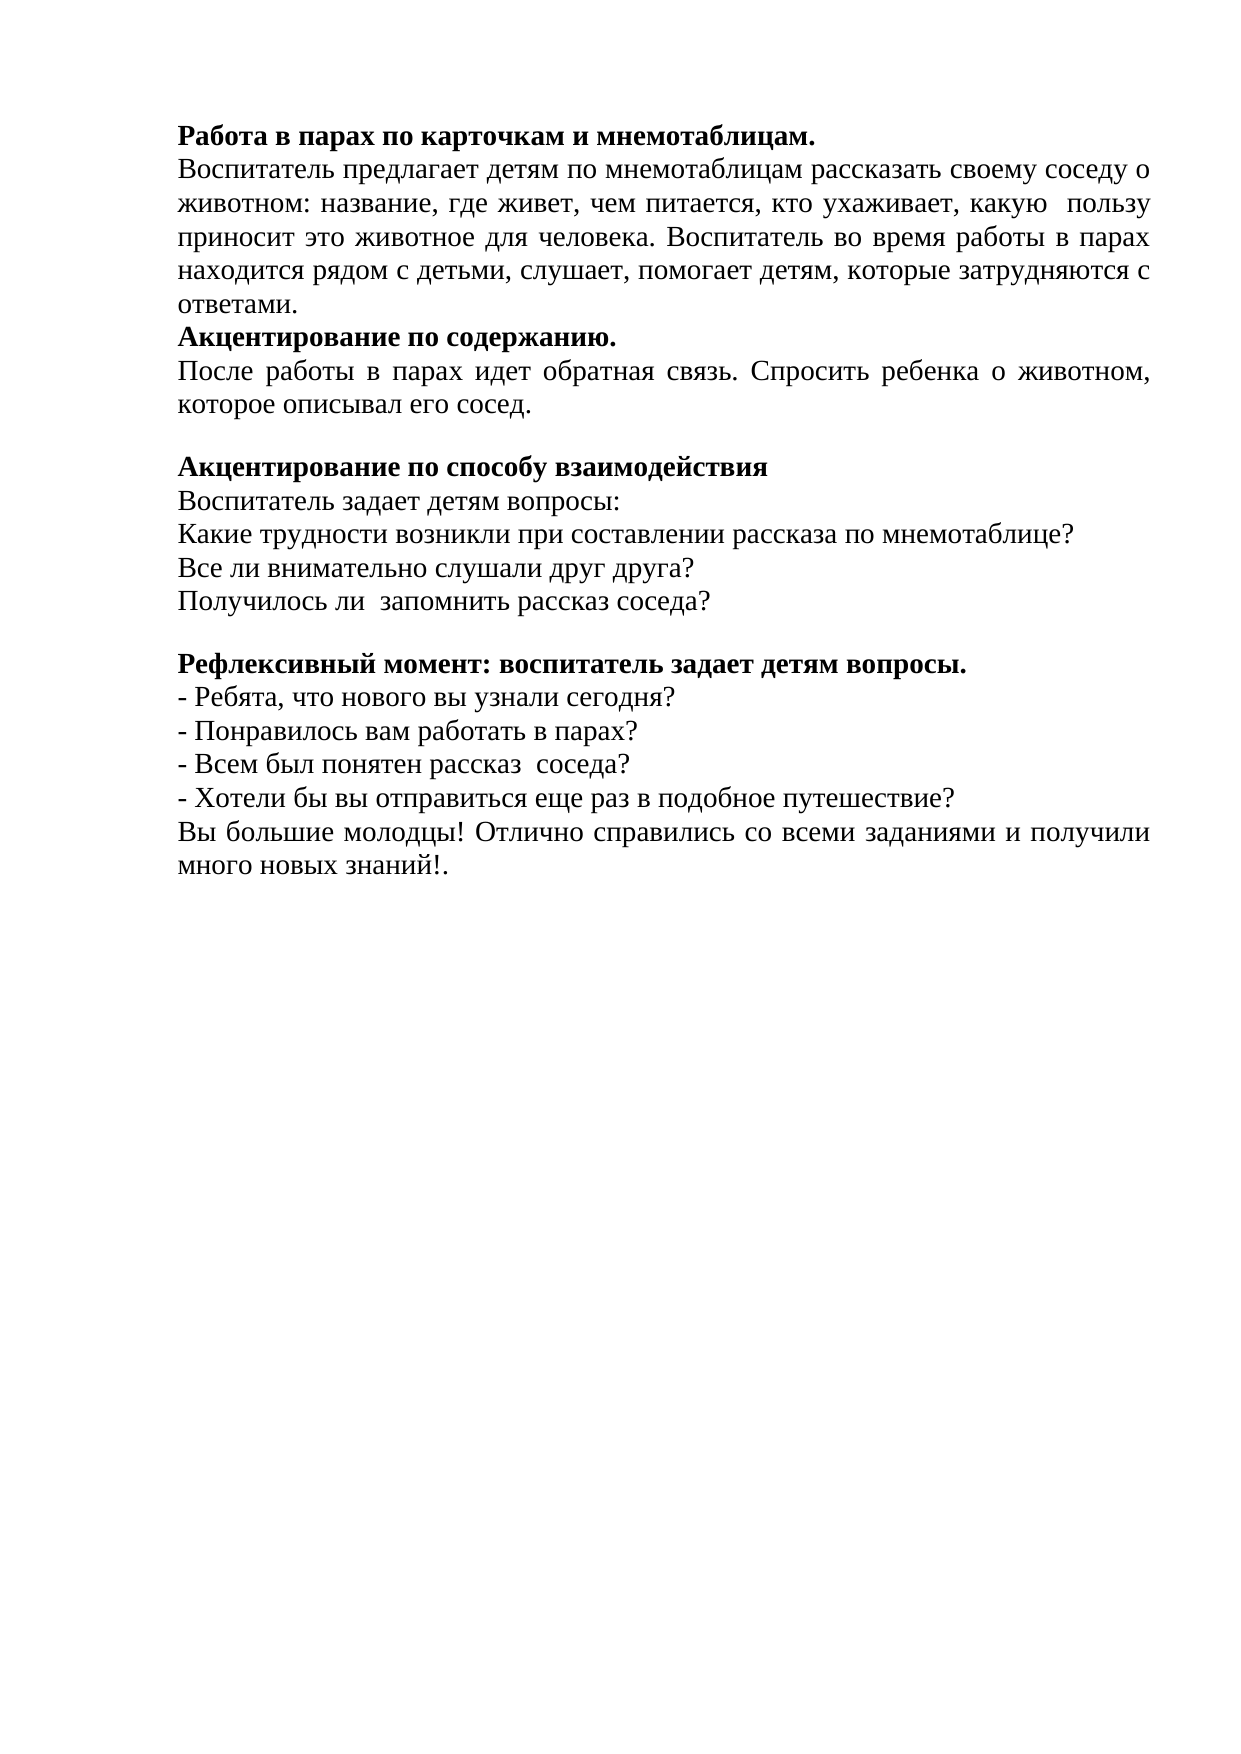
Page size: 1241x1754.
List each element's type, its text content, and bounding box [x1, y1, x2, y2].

text После работы в парах идет обратная связь. Спросить ребенка о животном, которое описывал его сосед. [177, 353, 1152, 420]
text Все ли внимательно слушали друг друга? [177, 550, 1152, 583]
text Работа в парах по карточкам и мнемотаблицам. [177, 118, 1152, 152]
text - Ребята, что нового вы узнали сегодня? [177, 679, 1152, 713]
text Какие трудности возникли при составлении рассказа по мнемотаблице? [177, 516, 1152, 550]
text - Понравилось вам работать в парах? [177, 713, 1152, 747]
text Воспитатель задает детям вопросы: [177, 483, 1152, 516]
text Получилось ли запомнить рассказ соседа? [177, 583, 1152, 617]
text Акцентирование по способу взаимодействия [177, 449, 1152, 483]
text Воспитатель предлагает детям по мнемотаблицам рассказать своему соседу о животном: название, где живет, чем питается, кто ухаживает, какую пользу приносит это животное для человека. Воспитатель во время работы в парах находится рядом с детьми, слушает, помогает детям, которые затрудняются с ответами. [177, 152, 1152, 319]
text - Всем был понятен рассказ соседа? [177, 747, 1152, 780]
text Вы большие молодцы! Отлично справились со всеми заданиями и получили много новых знаний!. [177, 814, 1152, 881]
text Рефлексивный момент: воспитатель задает детям вопросы. [177, 646, 1152, 679]
text - Хотели бы вы отправиться еще раз в подобное путешествие? [177, 780, 1152, 814]
text Акцентирование по содержанию. [177, 319, 1152, 353]
